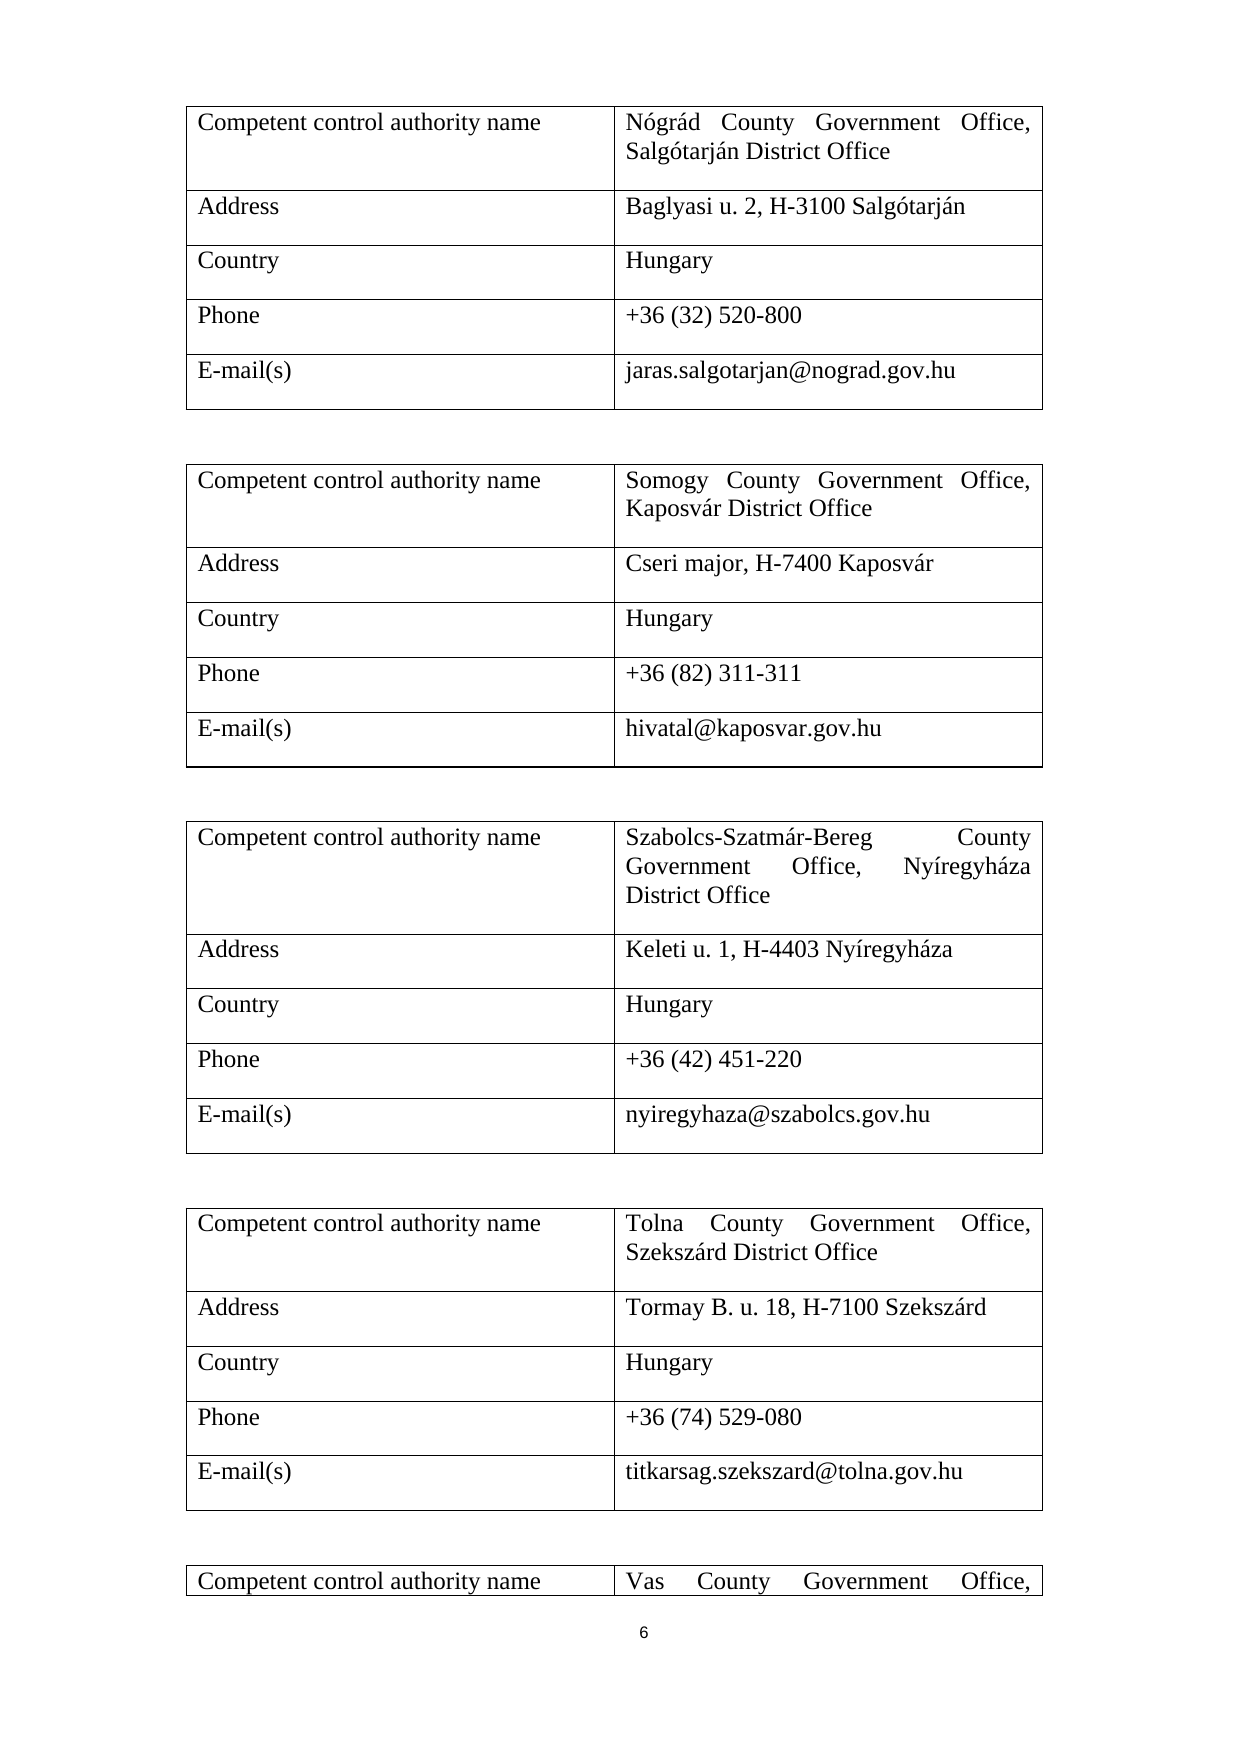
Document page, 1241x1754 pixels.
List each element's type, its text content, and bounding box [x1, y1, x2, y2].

table_cell Address [187, 1292, 614, 1346]
table_cell Country [187, 989, 614, 1043]
table_cell +36 (82) 311-311 [615, 658, 1042, 712]
table_cell jaras.salgotarjan@nograd.gov.hu [615, 355, 1042, 409]
table_cell Country [187, 603, 614, 657]
table_cell Phone [187, 658, 614, 712]
table_cell Hungary [615, 603, 1042, 657]
table_header Competent control authority name [187, 107, 614, 190]
table_cell Address [187, 548, 614, 602]
table_header Competent control authority name [187, 465, 614, 547]
table_header Nógrád County Government Office, Salgótarján District Office [615, 107, 1042, 190]
table_header Szabolcs-Szatmár-Bereg County Government Office, Nyíregyháza District Office [615, 822, 1042, 933]
table_cell +36 (74) 529-080 [615, 1402, 1042, 1455]
table_cell hivatal@kaposvar.gov.hu [615, 713, 1042, 766]
table_cell Country [187, 246, 614, 299]
table_cell Phone [187, 300, 614, 354]
table_cell Hungary [615, 246, 1042, 299]
table_cell Address [187, 935, 614, 988]
table_cell +36 (42) 451-220 [615, 1044, 1042, 1098]
table_cell Hungary [615, 989, 1042, 1043]
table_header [615, 1566, 1042, 1595]
table_cell Phone [187, 1402, 614, 1455]
table_cell Baglyasi u. 2, H-3100 Salgótarján [615, 191, 1042, 244]
table_cell Keleti u. 1, H-4403 Nyíregyháza [615, 935, 1042, 988]
table_cell Tormay B. u. 18, H-7100 Szekszárd [615, 1292, 1042, 1346]
table_cell E-mail(s) [187, 1456, 614, 1510]
table_cell E-mail(s) [187, 355, 614, 409]
table_cell Address [187, 191, 614, 244]
table_cell Hungary [615, 1347, 1042, 1401]
table_header Somogy County Government Office, Kaposvár District Office [615, 465, 1042, 547]
table_cell Cseri major, H-7400 Kaposvár [615, 548, 1042, 602]
table_header Competent control authority name [187, 822, 614, 933]
table_cell nyiregyhaza@szabolcs.gov.hu [615, 1099, 1042, 1153]
table_cell +36 (32) 520-800 [615, 300, 1042, 354]
table_cell E-mail(s) [187, 713, 614, 766]
table_header Competent control authority name [187, 1209, 614, 1291]
table_cell Phone [187, 1044, 614, 1098]
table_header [187, 1566, 614, 1595]
table_cell Country [187, 1347, 614, 1401]
table_cell titkarsag.szekszard@tolna.gov.hu [615, 1456, 1042, 1510]
table_header Tolna County Government Office, Szekszárd District Office [615, 1209, 1042, 1291]
table_cell E-mail(s) [187, 1099, 614, 1153]
